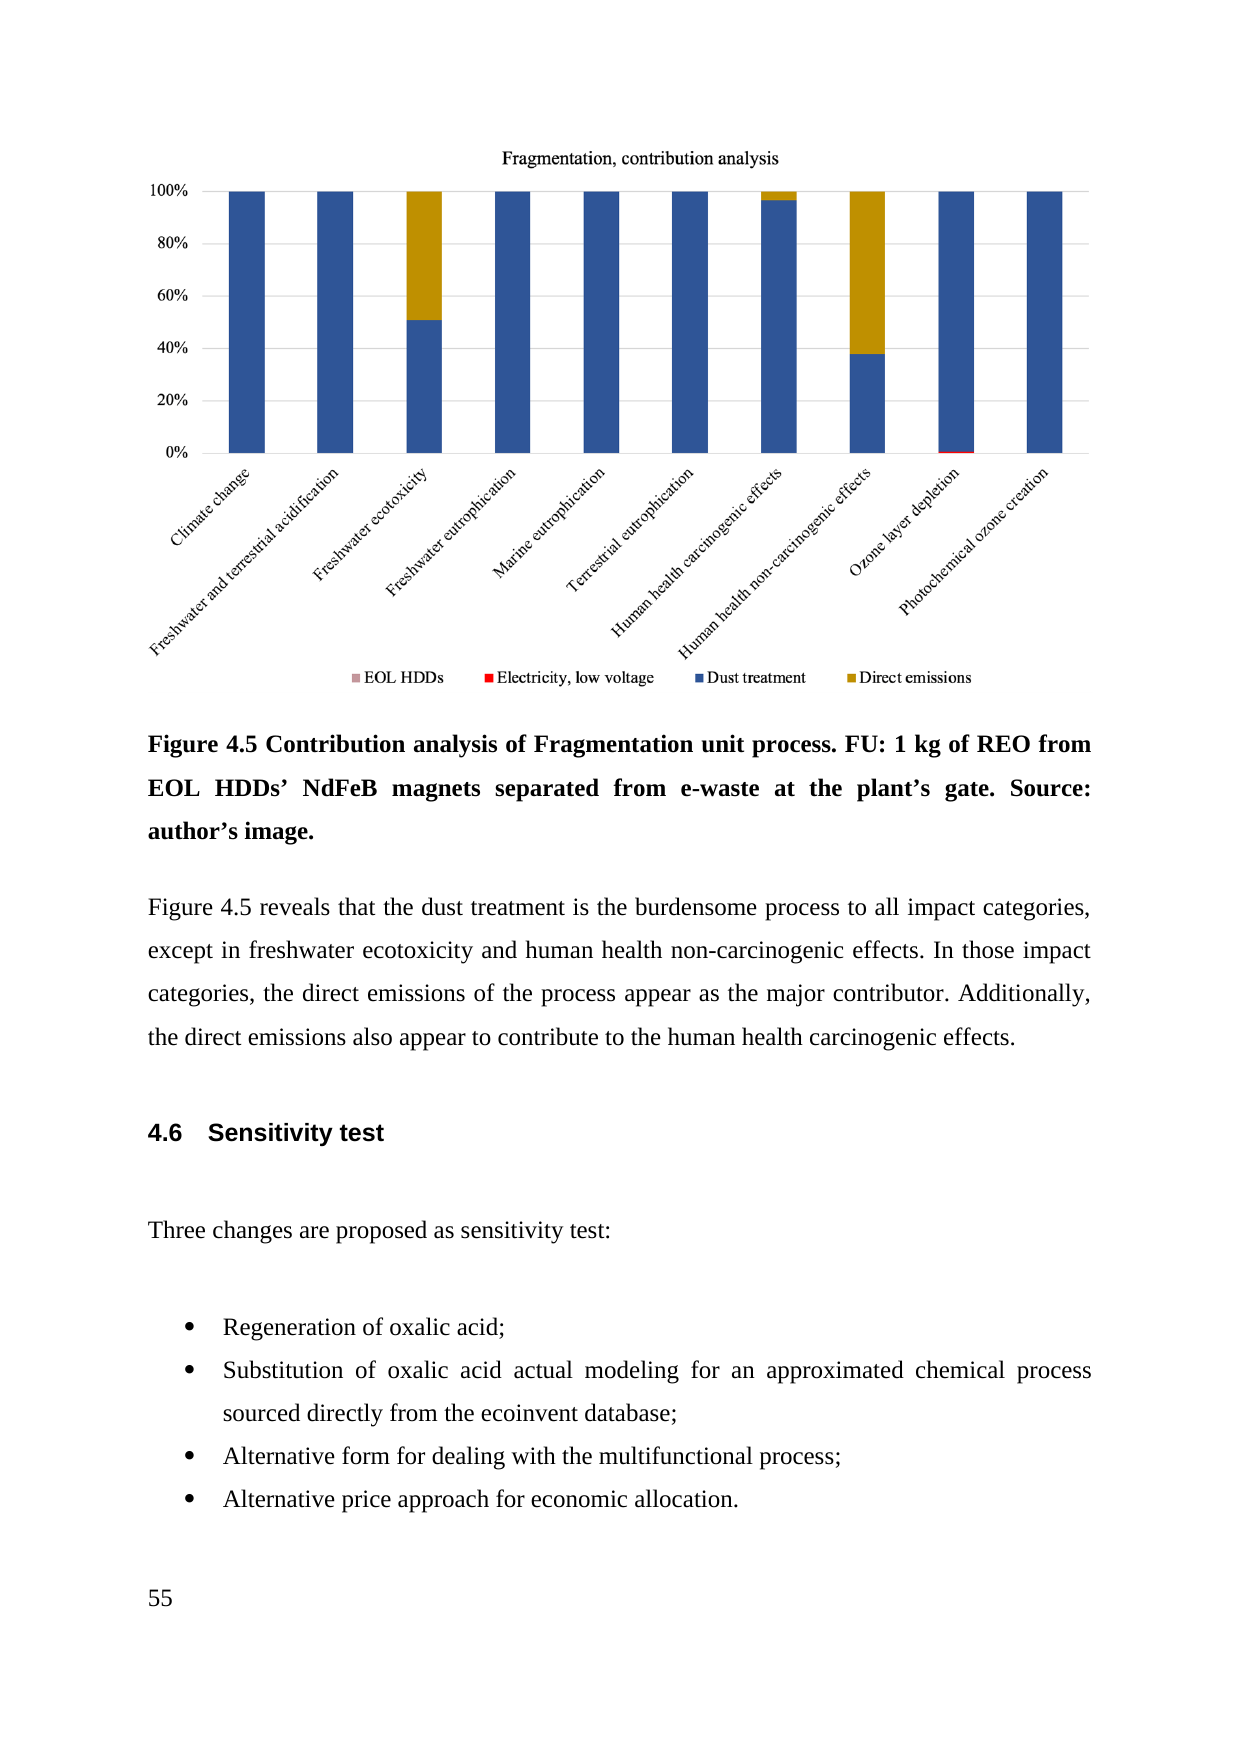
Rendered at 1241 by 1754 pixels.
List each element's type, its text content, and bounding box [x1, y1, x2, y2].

list Alternative form for dealing with the multifunctional process; [185, 1441, 1092, 1470]
subtitle Sensitivity test [148, 1118, 1092, 1147]
list Substitution of oxalic acid actual modeling for an approximated chemical process sourced directly from the ecoinvent database; [185, 1355, 1092, 1427]
list Alternative price approach for economic allocation. [185, 1484, 1092, 1513]
picture [147, 147, 1093, 693]
text Figure 4.5 Contribution analysis of Fragmentation unit process. FU: 1 kg of REO from EOL HDDs’ NdFeB magnets separated from e-waste at the plant’s gate. Source: author’s image. [148, 729, 1092, 844]
list Regeneration of oxalic acid; [185, 1312, 1092, 1340]
text Three changes are proposed as sensitivity test: [148, 1215, 1092, 1244]
text Figure 4.5 reveals that the dust treatment is the burdensome process to all impact categories, except in freshwater ecotoxicity and human health non-carcinogenic effects. In those impact categories, the direct emissions of the process appear as the major contributor. Additionally, the direct emissions also appear to contribute to the human health carcinogenic effects. [148, 892, 1092, 1050]
